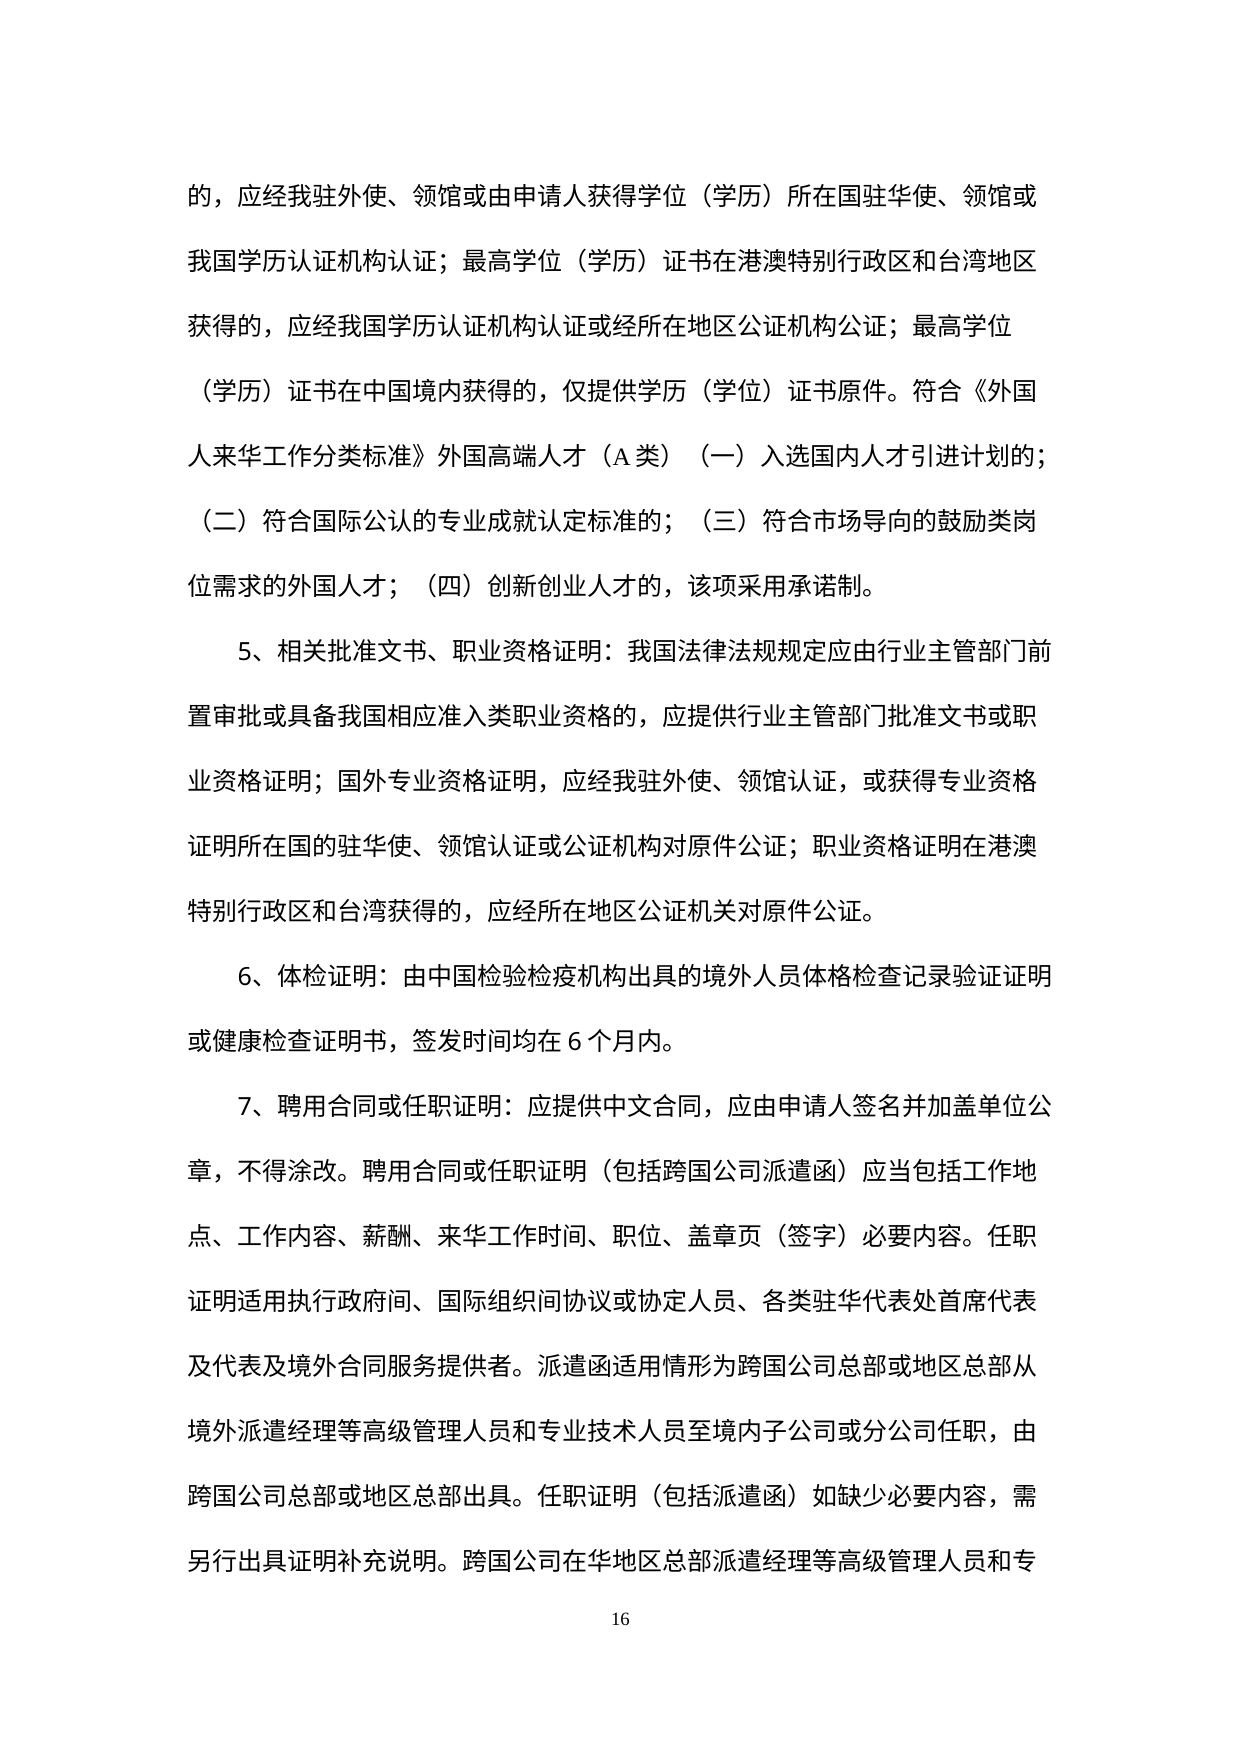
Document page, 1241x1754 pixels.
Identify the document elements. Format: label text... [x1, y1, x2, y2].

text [187, 1072, 1053, 1592]
text 5、相关批准文书、职业资格证明：我国法律法规规定应由行业主管部门前置审批或具备我国相应准入类职业资格的，应提供行业主管部门批准文书或职业资格证明；国外专业资格证明，应经我驻外使、领馆认证，或获得专业资格证明所在国的驻华使、领馆认证或公证机构对原件公证；职业资格证明在港澳特别行政区和台湾获得的，应经所在地区公证机关对原件公证。 [187, 617, 1053, 942]
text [187, 162, 1053, 617]
text 6、体检证明：由中国检验检疫机构出具的境外人员体格检查记录验证证明或健康检查证明书，签发时间均在6个月内。 [187, 942, 1053, 1072]
